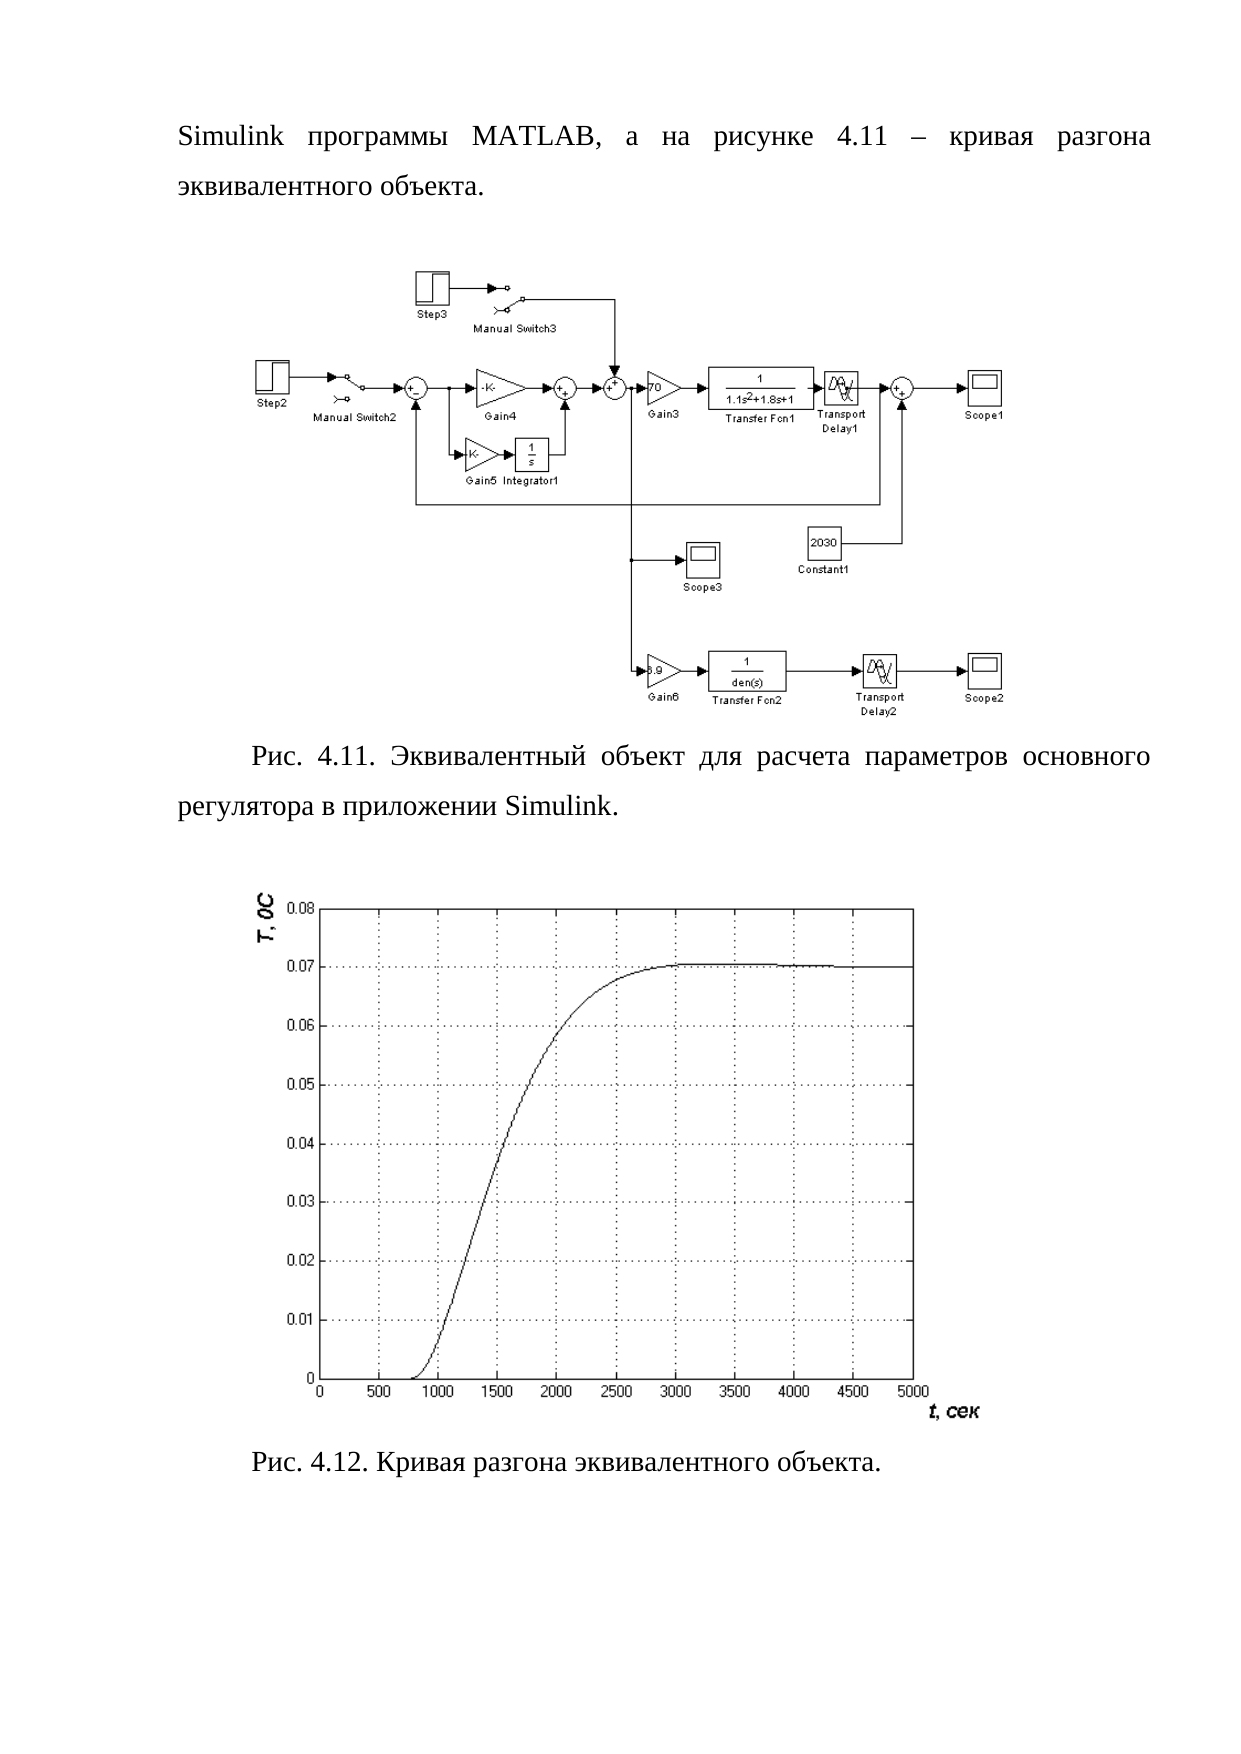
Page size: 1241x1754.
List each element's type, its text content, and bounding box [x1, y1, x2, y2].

text Рис. 4.12. Кривая разгона эквивалентного объекта. [177, 1444, 1152, 1478]
picture [251, 889, 989, 1430]
picture [251, 268, 1023, 724]
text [177, 118, 1152, 202]
text Рис. 4.11. Эквивалентный объект для расчета параметров основного регулятора в приложении Simulink. [177, 738, 1152, 822]
